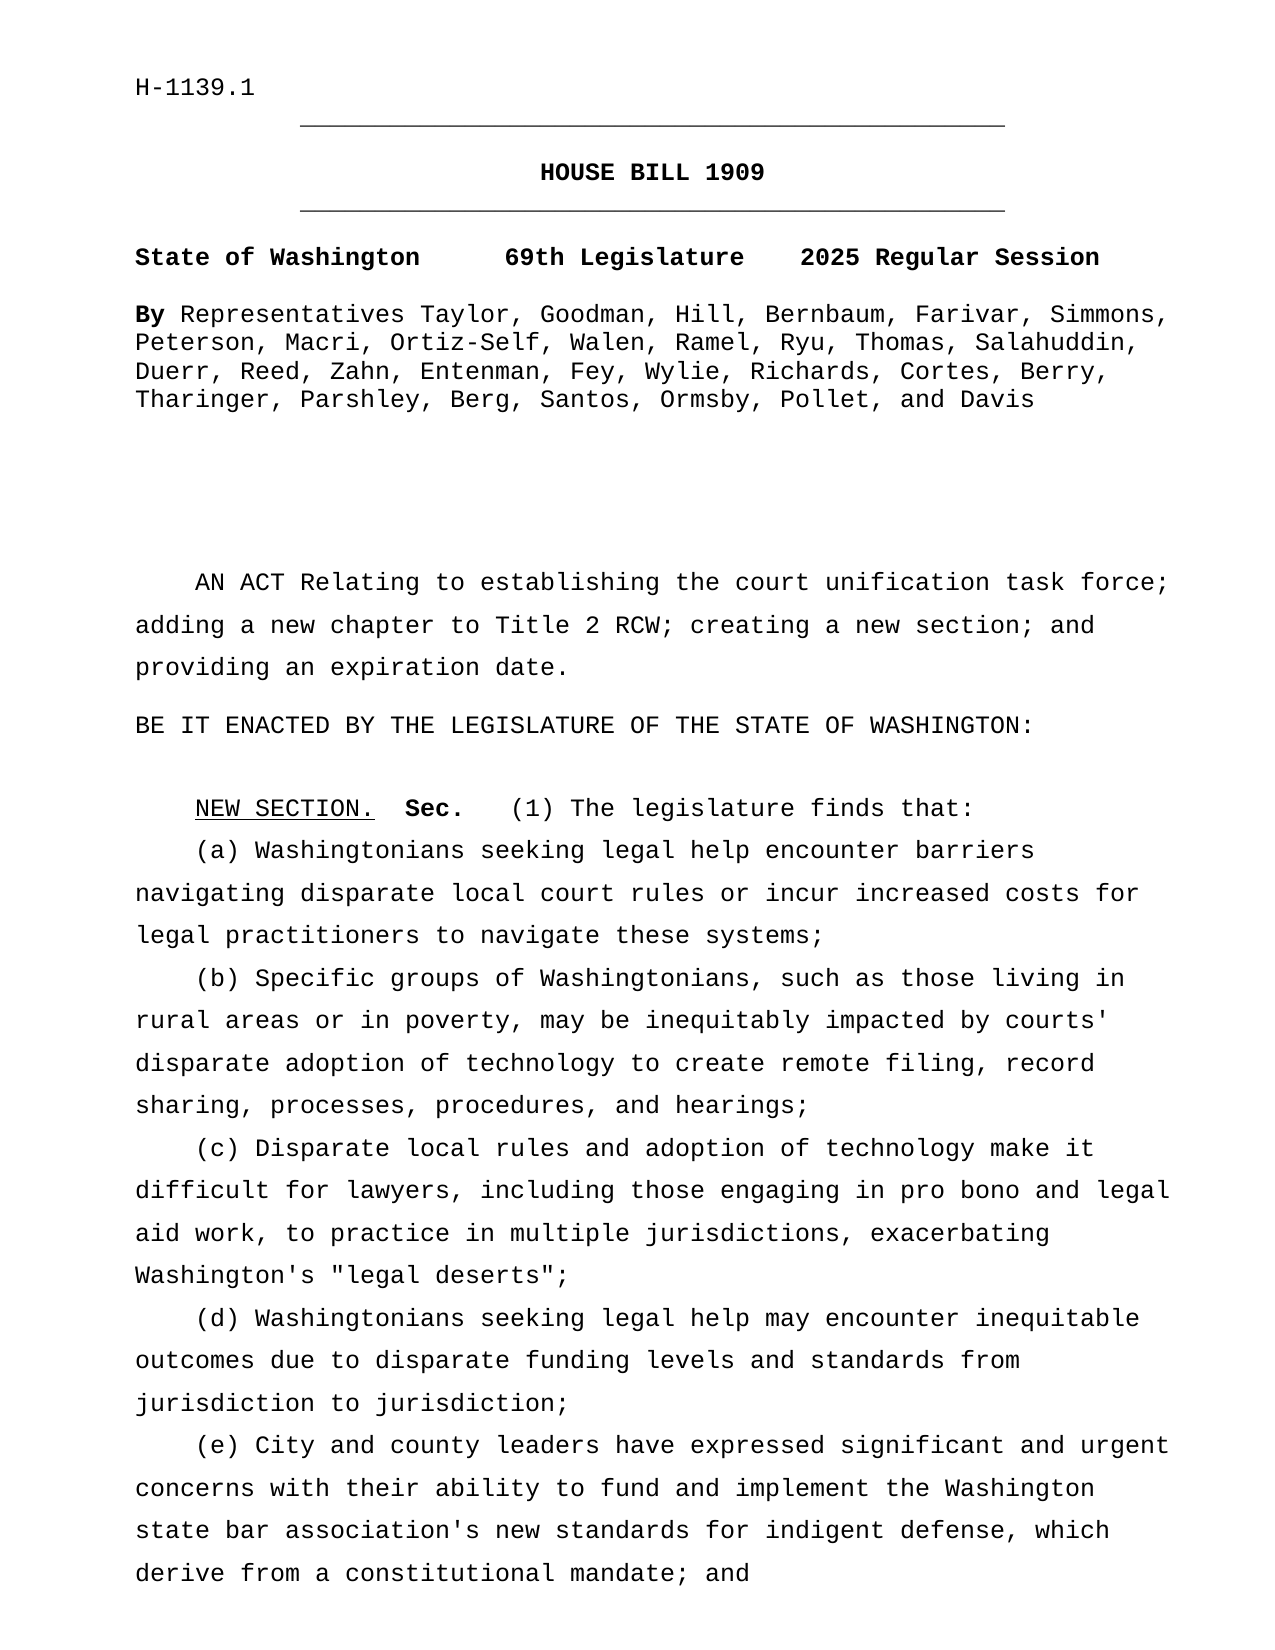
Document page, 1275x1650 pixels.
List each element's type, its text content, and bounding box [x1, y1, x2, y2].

text (d) Washingtonians seeking legal help may encounter inequitable outcomes due to disparate funding levels and standards from jurisdiction to jurisdiction; [135, 1292, 1170, 1420]
text _______________________________________________ [135, 188, 1170, 217]
text NEW SECTION. Sec. (1) The legislature finds that: [135, 782, 1170, 825]
text H-1139.1 [135, 75, 1170, 103]
text (a) Washingtonians seeking legal help encounter barriers navigating disparate local court rules or incur increased costs for legal practitioners to navigate these systems; [135, 825, 1170, 952]
text HOUSE BILL 1909 [135, 160, 1170, 188]
text (b) Specific groups of Washingtonians, such as those living in rural areas or in poverty, may be inequitably impacted by courts' disparate adoption of technology to create remote filing, record sharing, processes, procedures, and hearings; [135, 952, 1170, 1122]
text AN ACT Relating to establishing the court unification task force; adding a new chapter to Title 2 RCW; creating a new section; and providing an expiration date. [135, 557, 1170, 684]
text (e) City and county leaders have expressed significant and urgent concerns with their ability to fund and implement the Washington state bar association's new standards for indigent defense, which derive from a constitutional mandate; and [135, 1420, 1170, 1590]
text _______________________________________________ [135, 103, 1170, 132]
text BE IT ENACTED BY THE LEGISLATURE OF THE STATE OF WASHINGTON: [135, 712, 1170, 741]
text (c) Disparate local rules and adoption of technology make it difficult for lawyers, including those engaging in pro bono and legal aid work, to practice in multiple jurisdictions, exacerbating Washington's "legal deserts"; [135, 1122, 1170, 1292]
text By Representatives Taylor, Goodman, Hill, Bernbaum, Farivar, Simmons, Peterson, Macri, Ortiz-Self, Walen, Ramel, Ryu, Thomas, Salahuddin, Duerr, Reed, Zahn, Entenman, Fey, Wylie, Richards, Cortes, Berry, Tharinger, Parshley, Berg, Santos, Ormsby, Pollet, and Davis [135, 302, 1170, 415]
text State of Washington 69th Legislature 2025 Regular Session [135, 245, 1170, 273]
